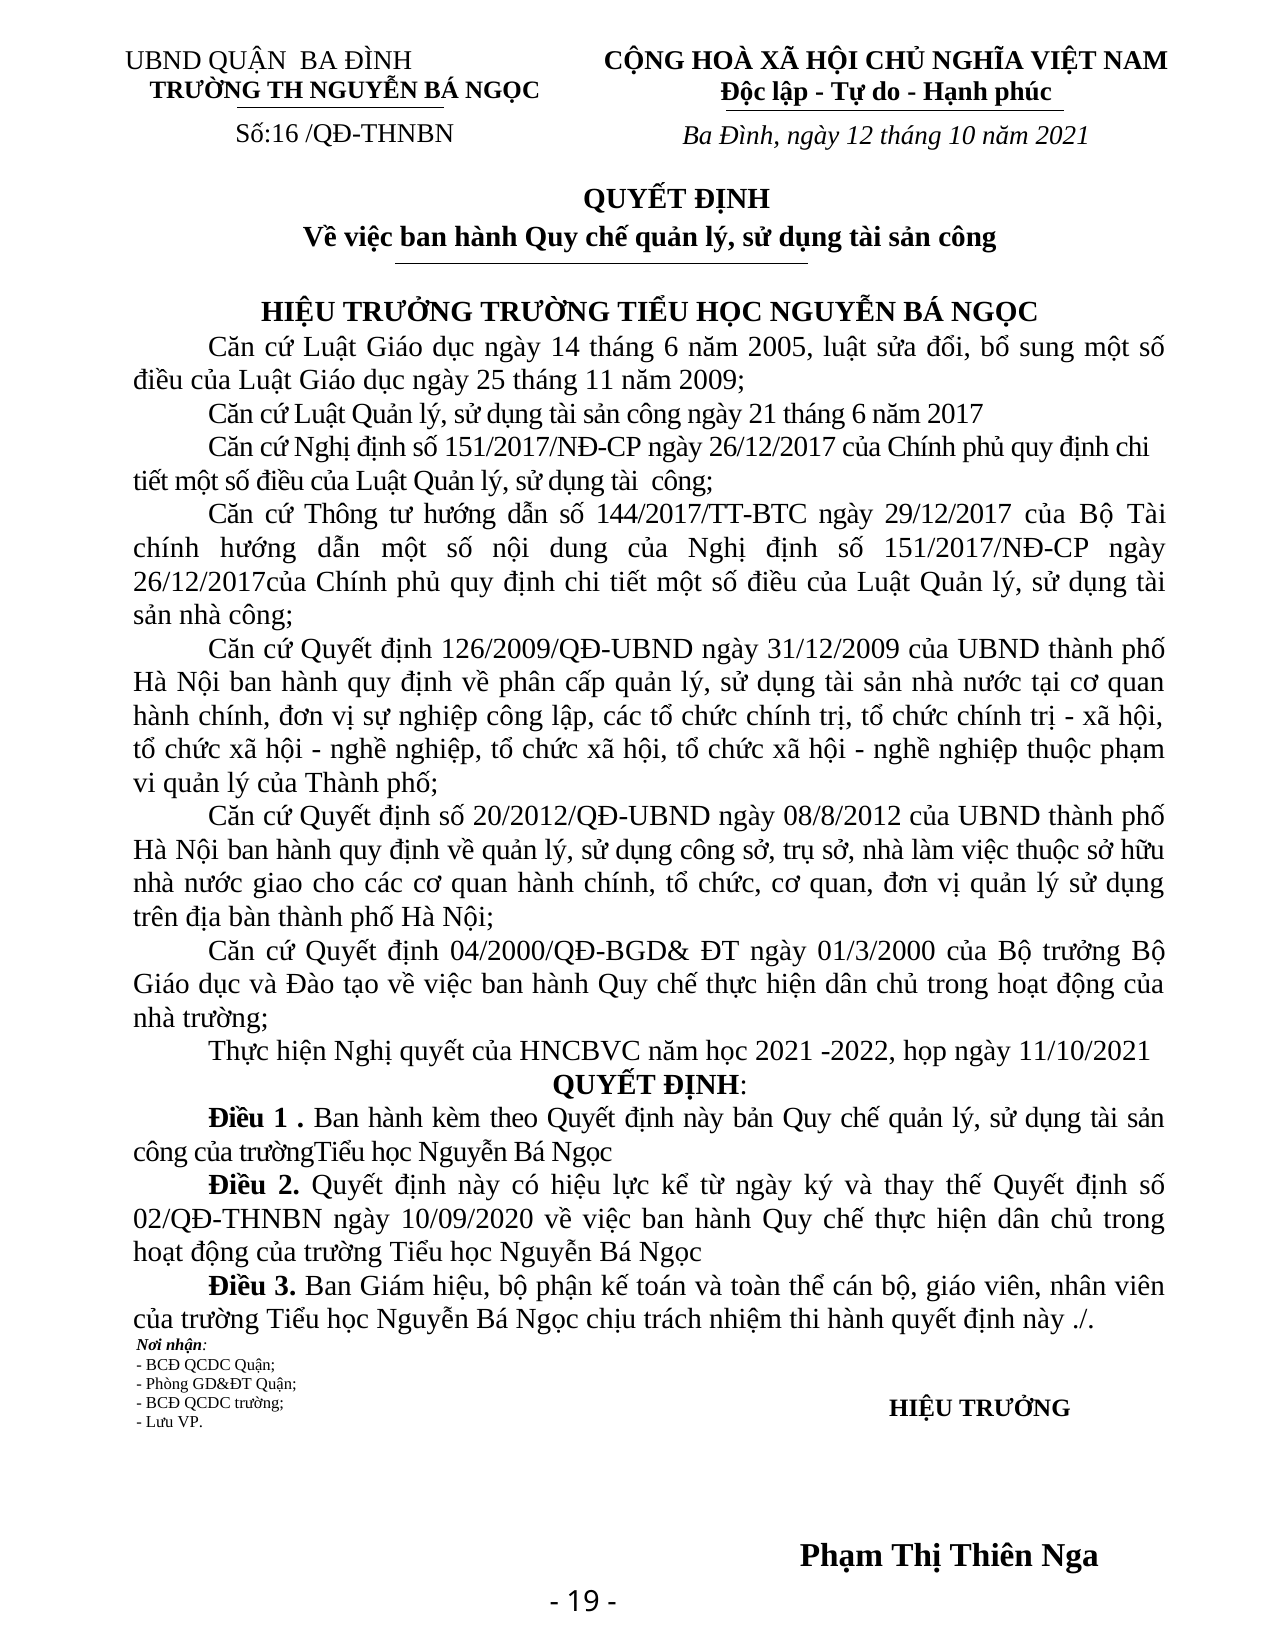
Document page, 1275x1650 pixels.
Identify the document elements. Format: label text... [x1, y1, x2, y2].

table_header Nơi nhận: - BCĐ QCDC Quận; - Phòng GD&ĐT Quận; - BCĐ QCDC trường; - Lưu VP. [125, 1335, 410, 1536]
text Phạm Thị Thiên Nga [133, 1536, 1167, 1574]
table_header CỘNG HOÀ XÃ HỘI CHỦ NGHĨA VIỆT NAM Độc lập - Tự do - Hạnh phúc Ba Đình, ngày 12 tháng 10 năm 2021 [576, 44, 1196, 179]
table_header HIỆU TRƯỞNG [410, 1335, 1275, 1536]
text Điều 2. Quyết định này có hiệu lực kể từ ngày ký và thay thế Quyết định số 02/QĐ-THNBN ngày 10/09/2020 về việc ban hành Quy chế thực hiện dân chủ trong hoạt động của trường Tiểu học Nguyễn Bá Ngọc [133, 1167, 1167, 1268]
text Căn cứ Nghị định số 151/2017/NĐ-CP ngày 26/12/2017 của Chính phủ quy định chi tiết một số điều của Luật Quản lý, sử dụng tài công; [133, 429, 1167, 497]
text Điều 3. Ban Giám hiệu, bộ phận kế toán và toàn thể cán bộ, giáo viên, nhân viên của trường Tiểu học Nguyễn Bá Ngọc chịu trách nhiệm thi hành quyết định này ./. [133, 1268, 1167, 1335]
text Thực hiện Nghị quyết của HNCBVC năm học 2021 -2022, họp ngày 11/10/2021 [133, 1033, 1167, 1067]
text Căn cứ Thông tư hướng dẫn số 144/2017/TT-BTC ngày 29/12/2017 của Bộ Tài chính hướng dẫn một số nội dung của Nghị định số 151/2017/NĐ-CP ngày 26/12/2017của Chính phủ quy định chi tiết một số điều của Luật Quản lý, sử dụng tài sản nhà công; [133, 497, 1167, 631]
text QUYẾT ĐỊNH [508, 179, 1167, 216]
text Về việc ban hành Quy chế quản lý, sử dụng tài sản công [133, 216, 1167, 254]
text QUYẾT ĐỊNH: [133, 1067, 1167, 1100]
text HIỆU TRƯỞNG TRƯỜNG TIỂU HỌC NGUYỄN BÁ NGỌC [133, 291, 1167, 329]
text Căn cứ Quyết định số 20/2012/QĐ-UBND ngày 08/8/2012 của UBND thành phố Hà Nội ban hành quy định về quản lý, sử dụng công sở, trụ sở, nhà làm việc thuộc sở hữu nhà nước giao cho các cơ quan hành chính, tổ chức, cơ quan, đơn vị quản lý sử dụng trên địa bàn thành phố Hà Nội; [133, 798, 1167, 933]
table_header UBND QUẬN BA ĐÌNH TRƯỜNG TH NGUYỄN BÁ NGỌC Số:16 /QĐ-THNBN [114, 44, 576, 179]
text Căn cứ Quyết định 04/2000/QĐ-BGD& ĐT ngày 01/3/2000 của Bộ trưởng Bộ Giáo dục và Đào tạo về việc ban hành Quy chế thực hiện dân chủ trong hoạt động của nhà trường; [133, 933, 1167, 1033]
text Căn cứ Quyết định 126/2009/QĐ-UBND ngày 31/12/2009 của UBND thành phố Hà Nội ban hành quy định về phân cấp quản lý, sử dụng tài sản nhà nước tại cơ quan hành chính, đơn vị sự nghiệp công lập, các tổ chức chính trị, tổ chức chính trị - xã hội, tổ chức xã hội - nghề nghiệp, tổ chức xã hội, tổ chức xã hội - nghề nghiệp thuộc phạm vi quản lý của Thành phố; [133, 631, 1167, 798]
text Căn cứ Luật Giáo dục ngày 14 tháng 6 năm 2005, luật sửa đổi, bổ sung một số điều của Luật Giáo dục ngày 25 tháng 11 năm 2009; [133, 329, 1167, 396]
text Căn cứ Luật Quản lý, sử dụng tài sản công ngày 21 tháng 6 năm 2017 [133, 396, 1167, 429]
text Điều 1 . Ban hành kèm theo Quyết định này bản Quy chế quản lý, sử dụng tài sản công của trườngTiểu học Nguyễn Bá Ngọc [133, 1100, 1167, 1167]
